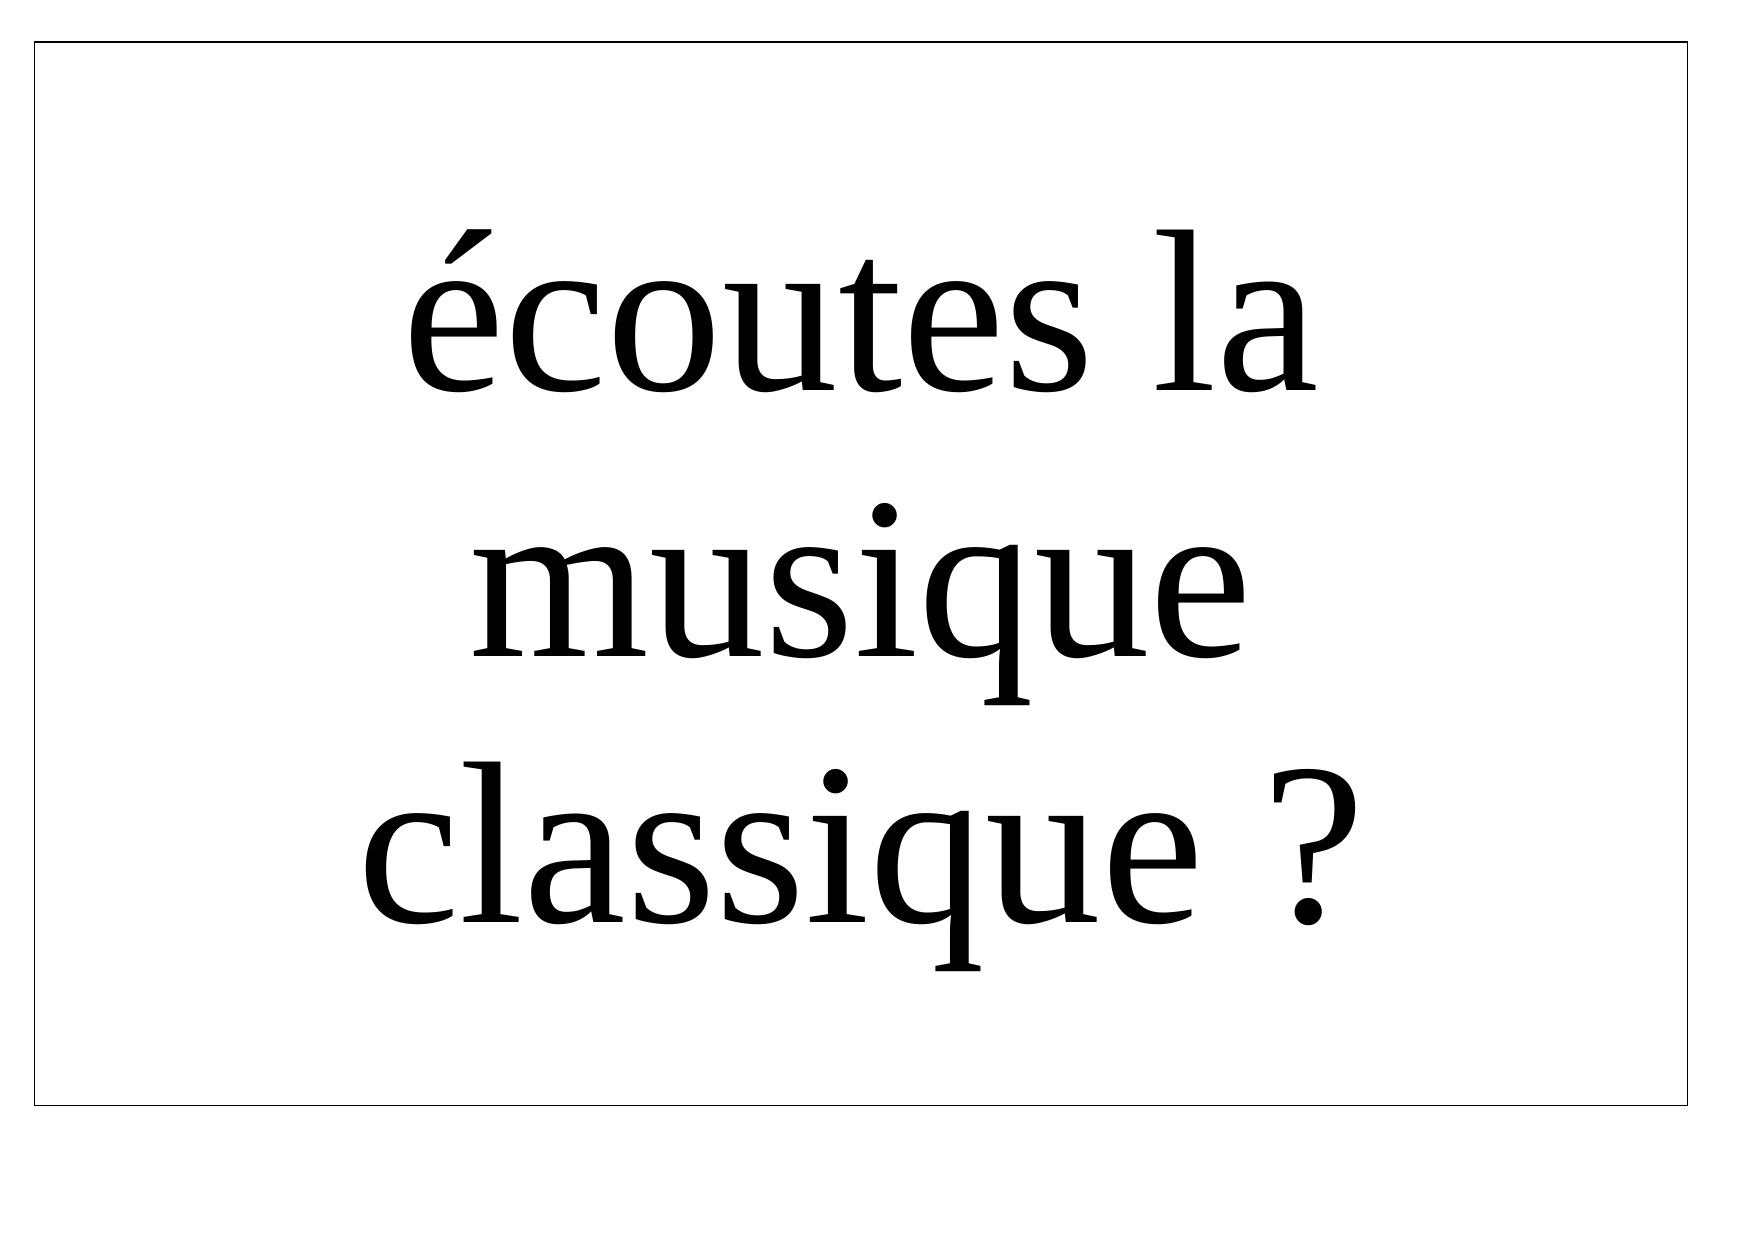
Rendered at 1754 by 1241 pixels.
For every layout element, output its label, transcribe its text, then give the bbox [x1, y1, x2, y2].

table_cell écoutes la musique classique ? [35, 43, 1687, 1104]
